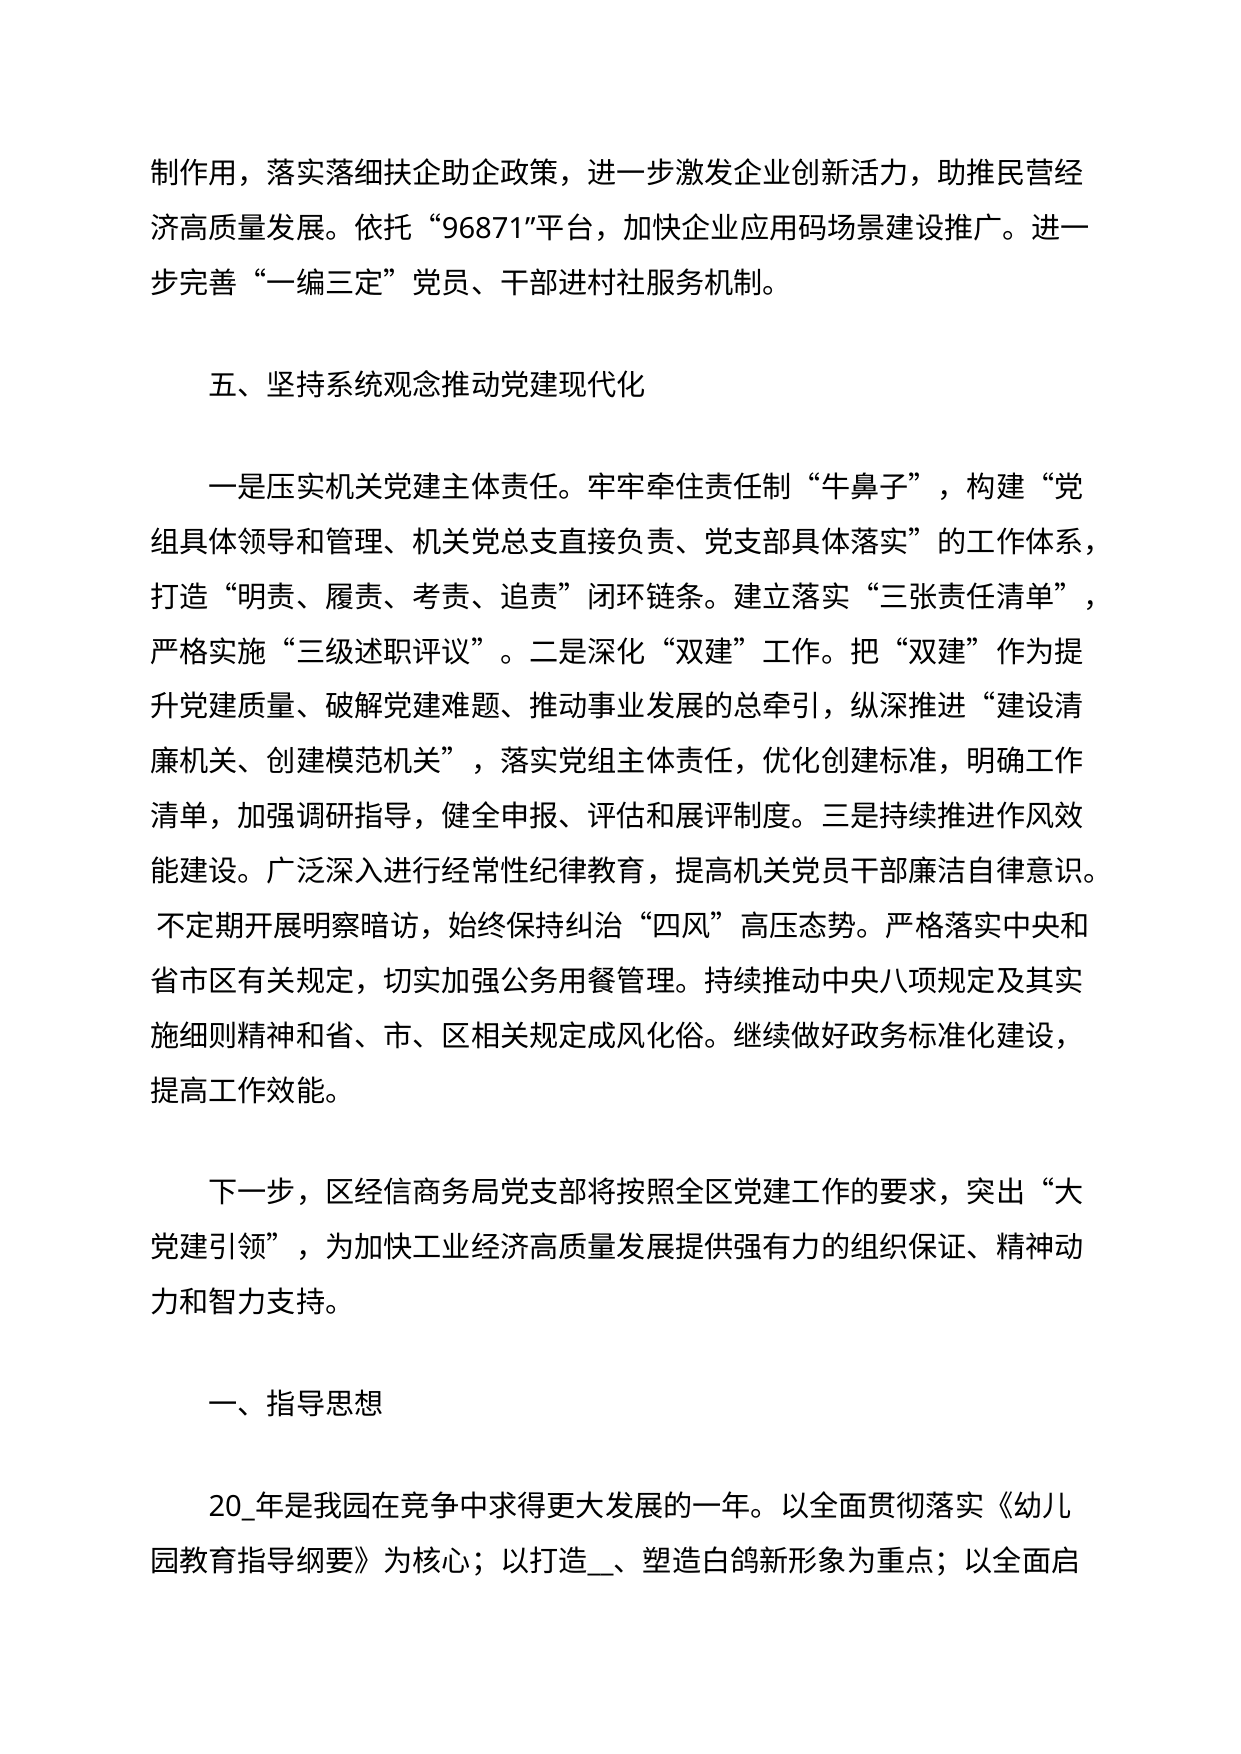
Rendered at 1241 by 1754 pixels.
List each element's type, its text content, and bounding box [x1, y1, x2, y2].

text 一是压实机关党建主体责任。牢牢牵住责任制“牛鼻子”，构建“党组具体领导和管理、机关党总支直接负责、党支部具体落实”的工作体系，打造“明责、履责、考责、追责”闭环链条。建立落实“三张责任清单”，严格实施“三级述职评议”。二是深化“双建”工作。把“双建”作为提升党建质量、破解党建难题、推动事业发展的总牵引，纵深推进“建设清廉机关、创建模范机关”，落实党组主体责任，优化创建标准，明确工作清单，加强调研指导，健全申报、评估和展评制度。三是持续推进作风效能建设。广泛深入进行经常性纪律教育，提高机关党员干部廉洁自律意识。 不定期开展明察暗访，始终保持纠治“四风”高压态势。严格落实中央和省市区有关规定，切实加强公务用餐管理。持续推动中央八项规定及其实施细则精神和省、市、区相关规定成风化俗。继续做好政务标准化建设，提高工作效能。 [150, 463, 1090, 1109]
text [150, 1482, 1090, 1580]
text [150, 150, 1090, 302]
text 下一步，区经信商务局党支部将按照全区党建工作的要求，突出“大党建引领”，为加快工业经济高质量发展提供强有力的组织保证、精神动力和智力支持。 [150, 1169, 1090, 1321]
text 五、坚持系统观念推动党建现代化 [150, 362, 1090, 404]
text 一、指导思想 [150, 1381, 1090, 1423]
